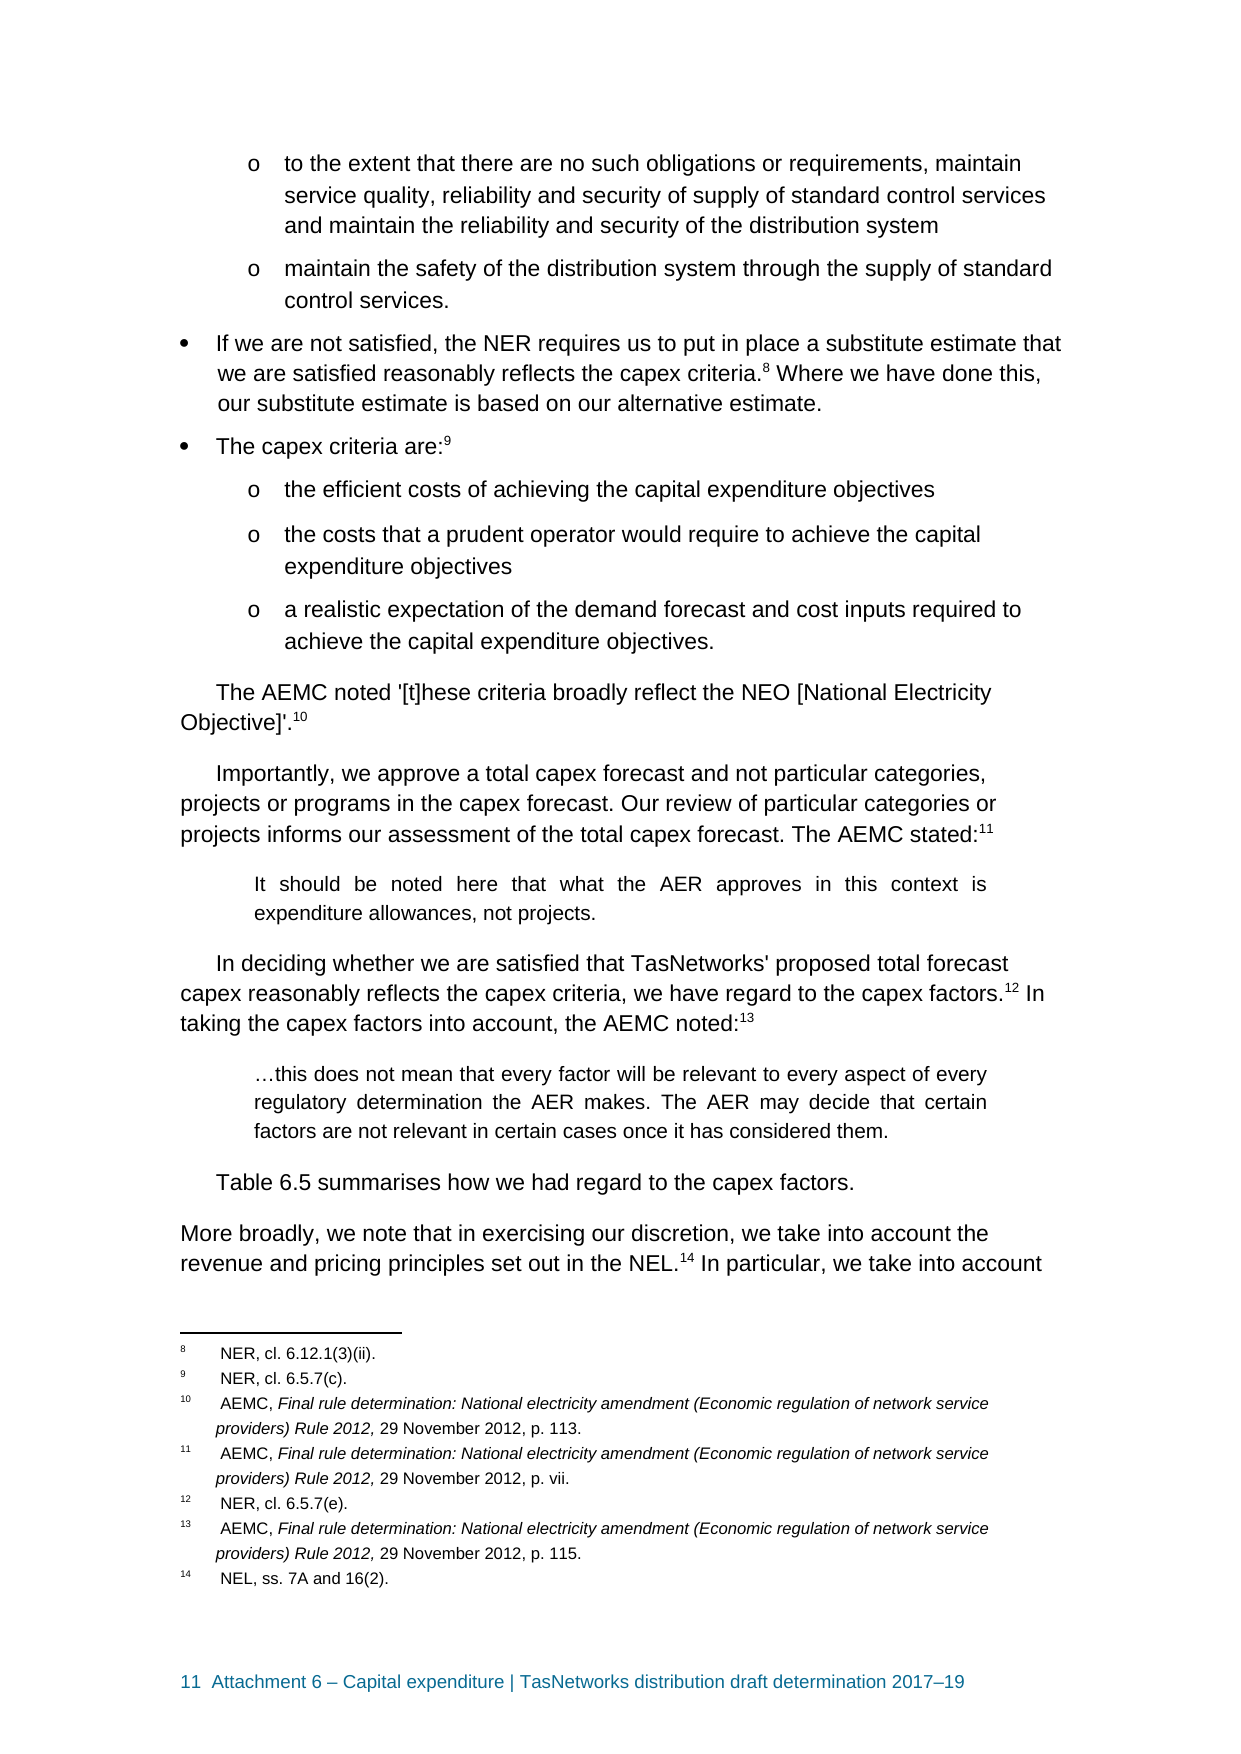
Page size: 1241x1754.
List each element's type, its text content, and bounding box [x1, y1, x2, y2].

list the costs that a prudent operator would require to achieve the capital expenditure objectives [247, 521, 1063, 579]
list Importantly, we approve a total capex forecast and not particular categories, projects or programs in the capex forecast. Our review of particular categories or projects informs our assessment of the total capex forecast. The AEMC stated: [180, 760, 1063, 847]
list the efficient costs of achieving the capital expenditure objectives [247, 476, 1063, 504]
list The AEMC noted '[t]hese criteria broadly reflect the NEO [National Electricity Objective]'. [180, 679, 1063, 736]
list to the extent that there are no such obligations or requirements, maintain service quality, reliability and security of supply of standard control services and maintain the reliability and security of the distribution system [247, 150, 1063, 239]
text …this does not mean that every factor will be relevant to every aspect of every regulatory determination the AER makes. The AER may decide that certain factors are not relevant in certain cases once it has considered them. [254, 1061, 988, 1143]
list The capex criteria are: [180, 433, 1063, 459]
picture [816, 1678, 820, 1688]
list a realistic expectation of the demand forecast and cost inputs required to achieve the capital expenditure objectives. [247, 596, 1063, 654]
picture [291, 1678, 295, 1688]
list Table 6.5 summarises how we had regard to the capex factors. [180, 1168, 1063, 1195]
list maintain the safety of the distribution system through the supply of standard control services. [247, 255, 1063, 314]
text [180, 1219, 1063, 1276]
list In deciding whether we are satisfied that TasNetworks' proposed total forecast capex reasonably reflects the capex criteria, we have regard to the capex factors. In taking the capex factors into account, the AEMC noted: [180, 950, 1063, 1037]
text It should be noted here that what the AER approves in this context is expenditure allowances, not projects. [254, 872, 988, 924]
list If we are not satisfied, the NER requires us to put in place a substitute estimate that we are satisfied reasonably reflects the capex criteria. Where we have done this, our substitute estimate is based on our alternative estimate. [180, 330, 1063, 417]
